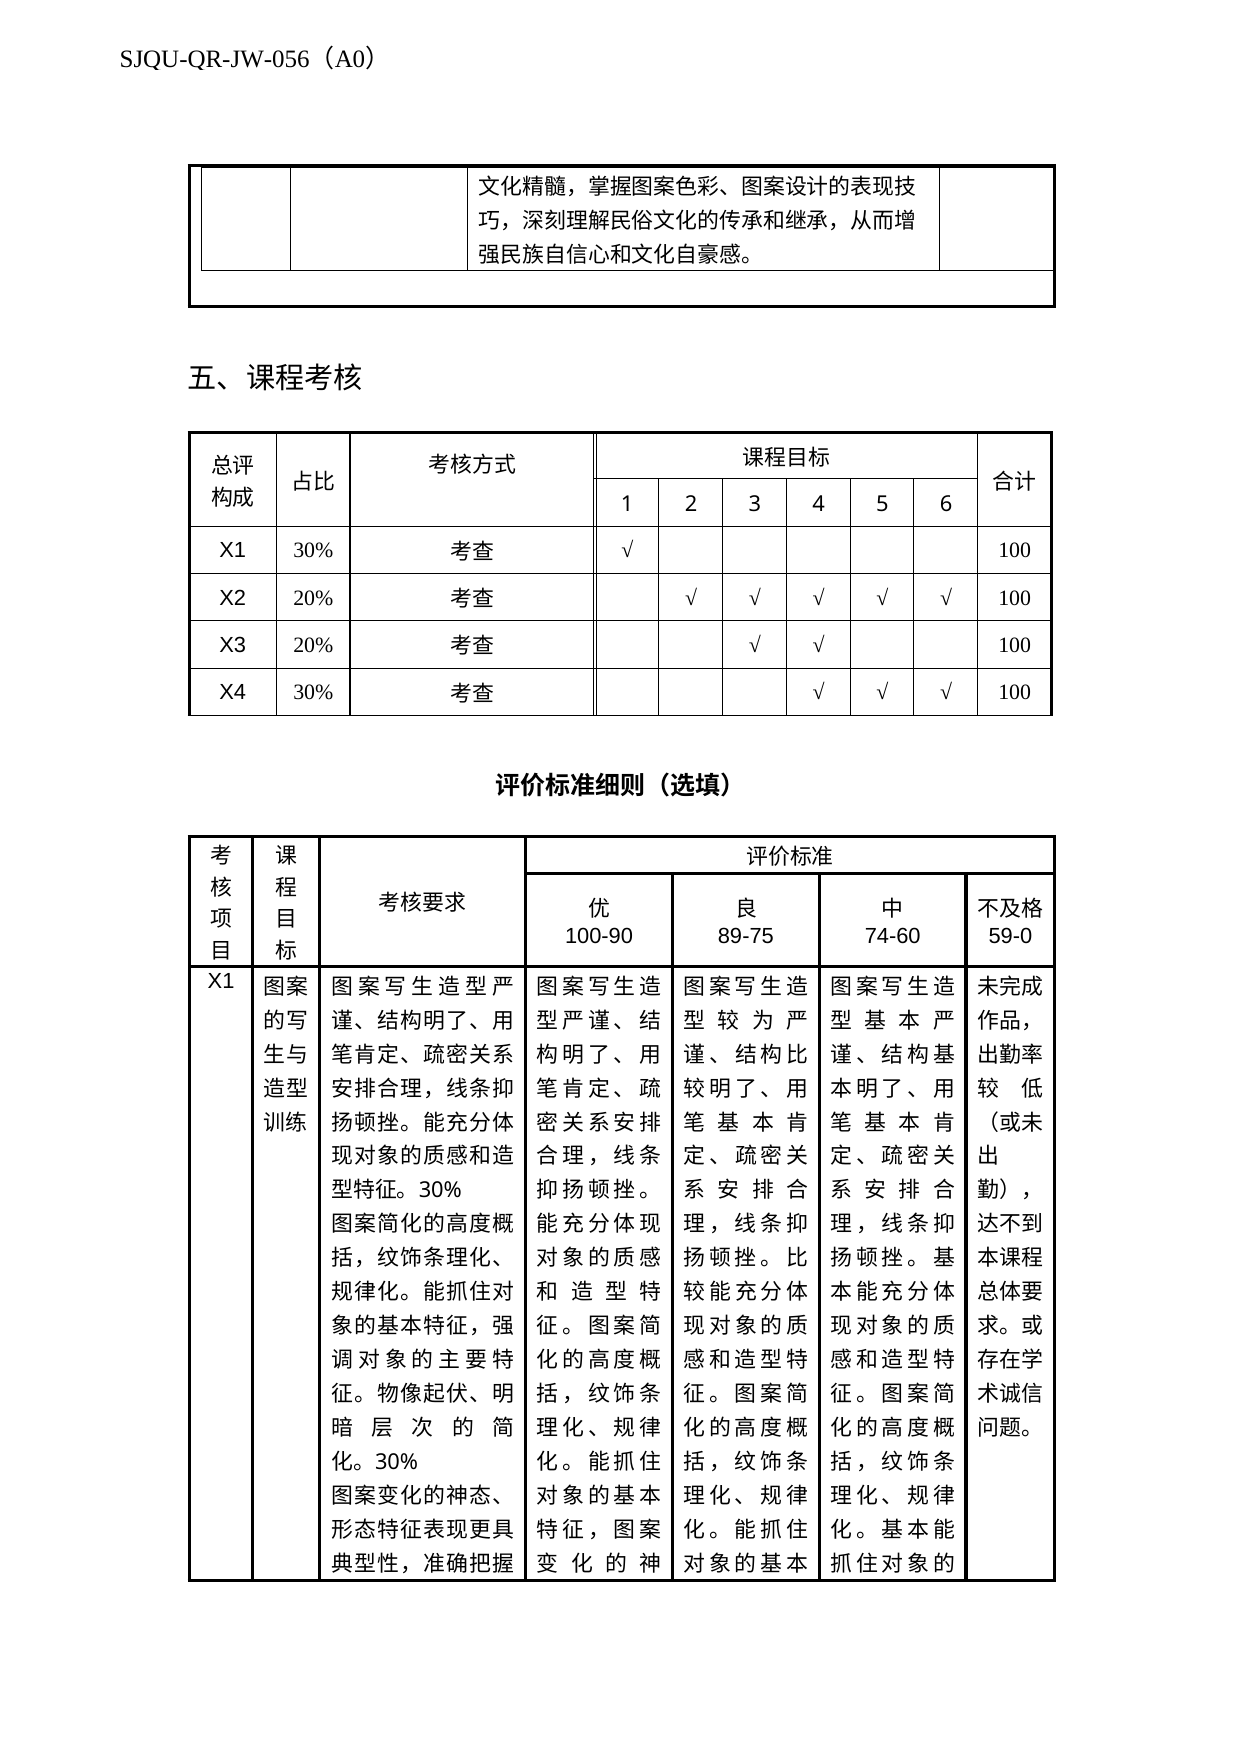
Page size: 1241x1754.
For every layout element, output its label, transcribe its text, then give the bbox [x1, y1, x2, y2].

table_cell 100 [978, 527, 1050, 573]
table_cell √ [851, 669, 913, 715]
table_cell 优 100-90 [527, 875, 671, 964]
table_cell 20% [277, 621, 349, 667]
table_cell 100 [978, 621, 1050, 667]
table_cell X4 [191, 669, 276, 715]
table_header 课 程 目 标 [254, 838, 318, 964]
table_cell 不及格 59-0 [968, 875, 1053, 964]
table_cell 图案的写生与造型训练 [254, 968, 318, 1579]
table_header [191, 167, 1053, 305]
table_cell [723, 527, 786, 573]
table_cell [321, 968, 524, 1579]
table_cell 考查 [351, 621, 593, 667]
table_header 考核要求 [321, 838, 524, 964]
table_cell √ [914, 669, 977, 715]
table_header 考核方式 [351, 434, 593, 526]
table_cell [723, 669, 786, 715]
table_cell √ [851, 574, 913, 620]
table_cell X1 [191, 968, 251, 1579]
table_header 评价标准 [527, 838, 1053, 872]
table_cell [597, 574, 658, 620]
table_cell 考查 [351, 574, 593, 620]
table_cell 6 [914, 479, 977, 526]
table_header 课程目标 [597, 434, 977, 478]
table_cell 考查 [351, 527, 593, 573]
table_cell √ [723, 574, 786, 620]
table_cell [914, 621, 977, 667]
table_cell 30% [277, 669, 349, 715]
table_cell [659, 621, 722, 667]
table_cell 5 [851, 479, 913, 526]
table_cell X1 [191, 527, 276, 573]
table_cell 良 89-75 [674, 875, 818, 964]
table_cell X3 [191, 621, 276, 667]
table_cell √ [659, 574, 722, 620]
table_cell 100 [978, 574, 1050, 620]
table_cell 中 74-60 [821, 875, 964, 964]
table_cell [851, 527, 913, 573]
table_cell [659, 669, 722, 715]
table_cell 考查 [351, 669, 593, 715]
table_header 占比 [277, 434, 349, 526]
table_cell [527, 968, 671, 1579]
table_cell [597, 669, 658, 715]
text 五、课程考核 [187, 342, 1053, 410]
table_cell 4 [787, 479, 850, 526]
table_cell 1 [597, 479, 658, 526]
table_cell X2 [191, 574, 276, 620]
table_cell √ [914, 574, 977, 620]
table_cell √ [787, 574, 850, 620]
table_cell √ [787, 621, 850, 667]
text 评价标准细则（选填） [187, 750, 1053, 818]
table_cell 30% [277, 527, 349, 573]
table_cell 2 [659, 479, 722, 526]
table_header 考核项目 [191, 838, 251, 964]
table_header 合计 [978, 434, 1050, 526]
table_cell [674, 968, 818, 1579]
table_cell [597, 621, 658, 667]
table_cell 3 [723, 479, 786, 526]
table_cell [968, 968, 1053, 1579]
table_header 总评构成 [191, 434, 276, 526]
table_cell √ [787, 669, 850, 715]
table_cell [659, 527, 722, 573]
table_cell √ [723, 621, 786, 667]
table_cell [851, 621, 913, 667]
table_cell 20% [277, 574, 349, 620]
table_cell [821, 968, 964, 1579]
table_cell [787, 527, 850, 573]
table_cell √ [597, 527, 658, 573]
table_cell [914, 527, 977, 573]
table_cell 100 [978, 669, 1050, 715]
